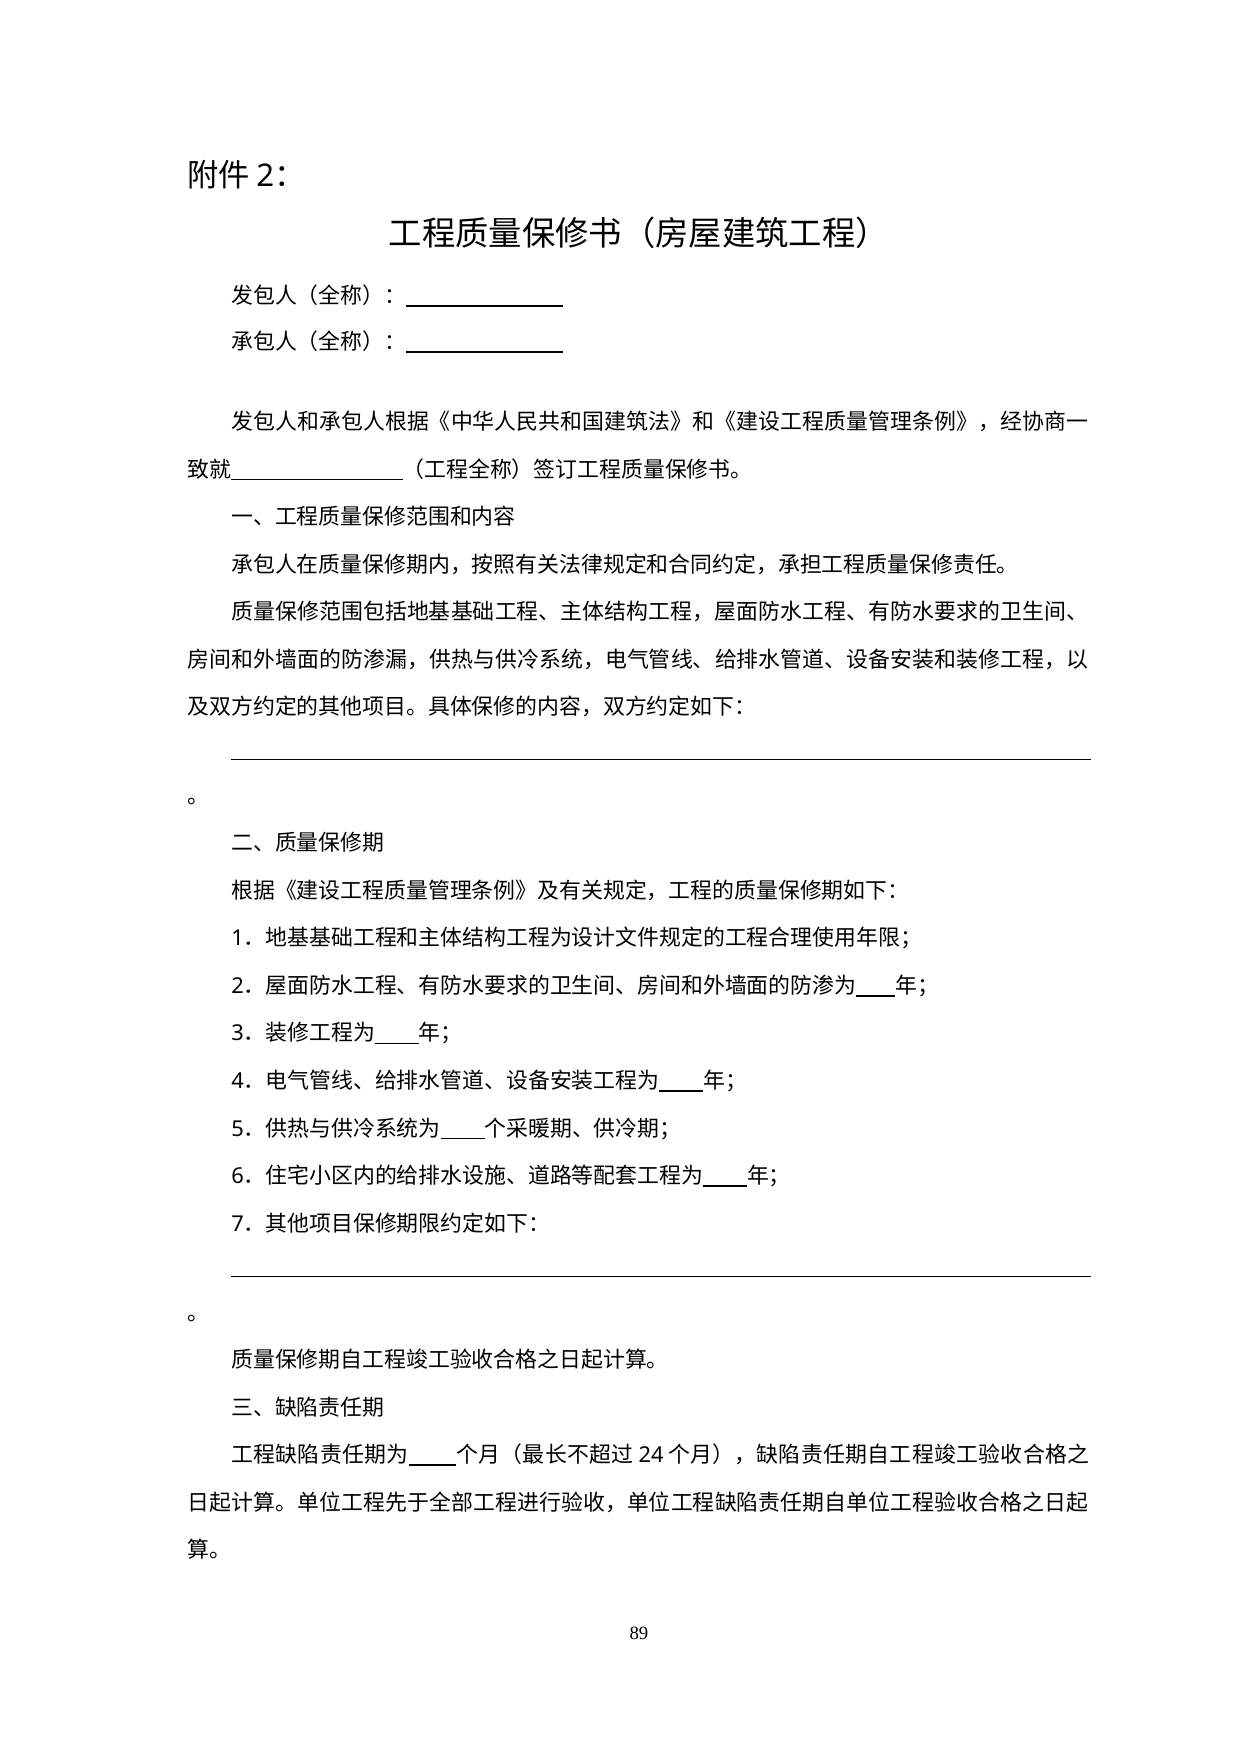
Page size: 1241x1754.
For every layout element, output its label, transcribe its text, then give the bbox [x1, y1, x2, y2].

text 。 [187, 1253, 1090, 1326]
text 承包人在质量保修期内，按照有关法律规定和合同约定，承担工程质量保修责任。 [187, 547, 1090, 578]
text 3．装修工程为 年； [187, 1015, 1090, 1047]
text 发包人（全称）： [187, 267, 1090, 312]
text 一、工程质量保修范围和内容 [187, 499, 1090, 531]
text 1．地基基础工程和主体结构工程为设计文件规定的工程合理使用年限； [187, 920, 1090, 952]
text 7．其他项目保修期限约定如下： [187, 1206, 1090, 1238]
text 2．屋面防水工程、有防水要求的卫生间、房间和外墙面的防渗为 年； [187, 968, 1090, 999]
text 根据《建设工程质量管理条例》及有关规定，工程的质量保修期如下： [187, 873, 1090, 904]
text 5．供热与供冷系统为 个采暖期、供冷期； [187, 1111, 1090, 1142]
text 质量保修期自工程竣工验收合格之日起计算。 [187, 1342, 1090, 1374]
text 6．住宅小区内的给排水设施、道路等配套工程为 年； [187, 1158, 1090, 1190]
text 发包人和承包人根据《中华人民共和国建筑法》和《建设工程质量管理条例》，经协商一致就 （工程全称）签订工程质量保修书。 [187, 404, 1090, 483]
text 附件2： [187, 150, 1090, 196]
text 三、缺陷责任期 [187, 1389, 1090, 1421]
text 承包人（全称）： [187, 312, 1090, 358]
text 工程缺陷责任期为 个月（最长不超过24个月），缺陷责任期自工程竣工验收合格之日起计算。单位工程先于全部工程进行验收，单位工程缺陷责任期自单位工程验收合格之日起算。 [187, 1437, 1090, 1564]
text 。 [187, 737, 1090, 809]
text 工程质量保修书（房屋建筑工程） [187, 208, 1090, 254]
text 二、质量保修期 [187, 825, 1090, 857]
text 质量保修范围包括地基基础工程、主体结构工程，屋面防水工程、有防水要求的卫生间、房间和外墙面的防渗漏，供热与供冷系统，电气管线、给排水管道、设备安装和装修工程，以及双方约定的其他项目。具体保修的内容，双方约定如下： [187, 594, 1090, 721]
text 4．电气管线、给排水管道、设备安装工程为 年； [187, 1063, 1090, 1095]
